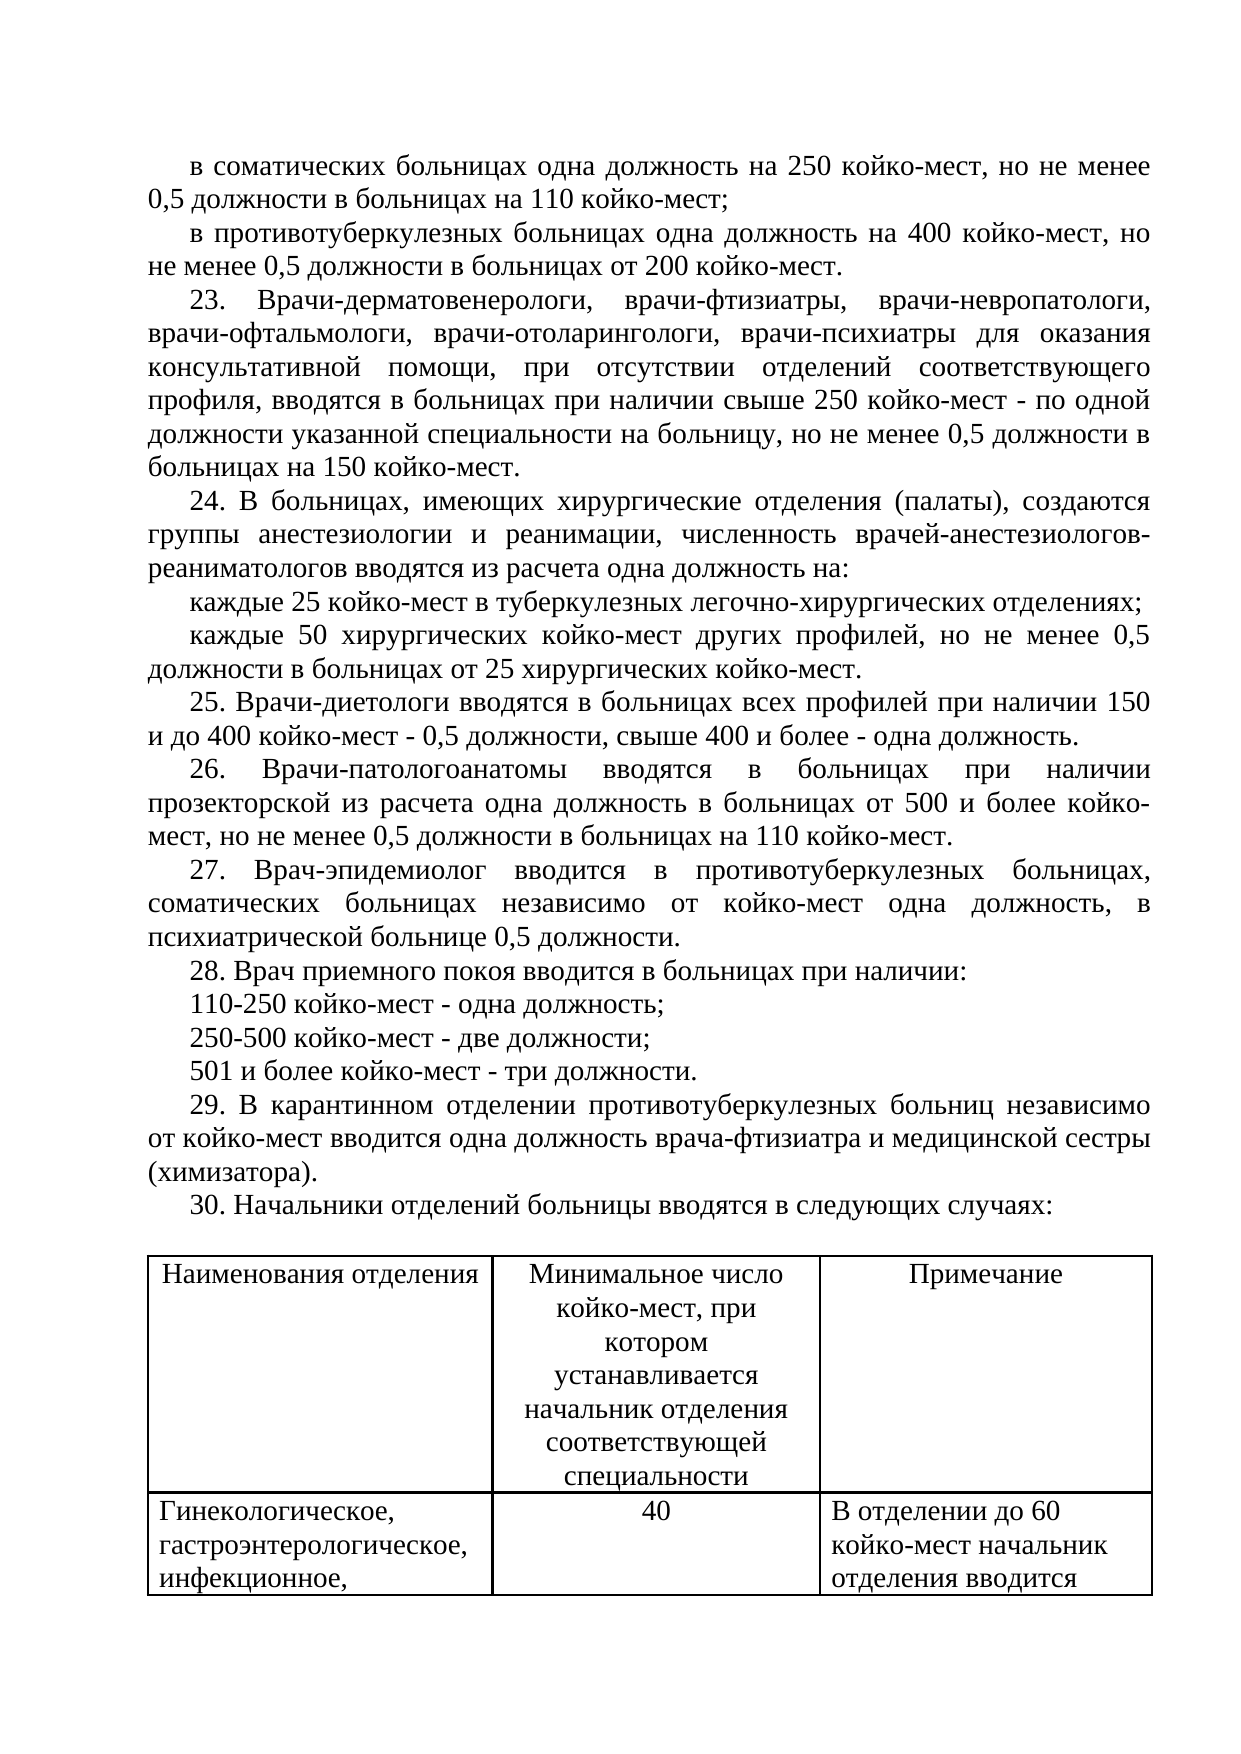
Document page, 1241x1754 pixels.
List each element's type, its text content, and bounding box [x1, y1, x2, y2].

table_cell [821, 1494, 1151, 1594]
text 24. В больницах, имеющих хирургические отделения (палаты), создаются группы анестезиологии и реанимации, численность врачей-анестезиологов-реаниматологов вводятся из расчета одна должность на: [148, 483, 1152, 584]
text 29. В карантинном отделении противотуберкулезных больниц независимо от койко-мест вводится одна должность врача-фтизиатра и медицинской сестры (химизатора). [148, 1087, 1152, 1187]
table_header Наименования отделения [149, 1257, 491, 1491]
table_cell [149, 1494, 491, 1594]
table_header Минимальное число койко-мест, при котором устанавливается начальник отделения соответствующей специальности [494, 1257, 819, 1491]
text 110-250 койко-мест - одна должность; [148, 986, 1152, 1020]
table_cell 40 [494, 1494, 819, 1594]
text 30. Начальники отделений больницы вводятся в следующих случаях: [148, 1187, 1152, 1221]
text в соматических больницах одна должность на 250 койко-мест, но не менее 0,5 должности в больницах на 110 койко-мест; [148, 148, 1152, 215]
text каждые 25 койко-мест в туберкулезных легочно-хирургических отделениях; [148, 584, 1152, 617]
text каждые 50 хирургических койко-мест других профилей, но не менее 0,5 должности в больницах от 25 хирургических койко-мест. [148, 617, 1152, 684]
text 28. Врач приемного покоя вводится в больницах при наличии: [148, 953, 1152, 986]
text 26. Врачи-патологоанатомы вводятся в больницах при наличии прозекторской из расчета одна должность в больницах от 500 и более койко-мест, но не менее 0,5 должности в больницах на 110 койко-мест. [148, 751, 1152, 852]
text 27. Врач-эпидемиолог вводится в противотуберкулезных больницах, соматических больницах независимо от койко-мест одна должность, в психиатрической больнице 0,5 должности. [148, 852, 1152, 953]
table_header Примечание [821, 1257, 1151, 1491]
text 25. Врачи-диетологи вводятся в больницах всех профилей при наличии 150 и до 400 койко-мест - 0,5 должности, свыше 400 и более - одна должность. [148, 684, 1152, 751]
text в противотуберкулезных больницах одна должность на 400 койко-мест, но не менее 0,5 должности в больницах от 200 койко-мест. [148, 215, 1152, 282]
text 501 и более койко-мест - три должности. [148, 1053, 1152, 1087]
text 250-500 койко-мест - две должности; [148, 1020, 1152, 1053]
text 23. Врачи-дерматовенерологи, врачи-фтизиатры, врачи-невропатологи, врачи-офтальмологи, врачи-отоларингологи, врачи-психиатры для оказания консультативной помощи, при отсутствии отделений соответствующего профиля, вводятся в больницах при наличии свыше 250 койко-мест - по одной должности указанной специальности на больницу, но не менее 0,5 должности в больницах на 150 койко-мест. [148, 282, 1152, 483]
